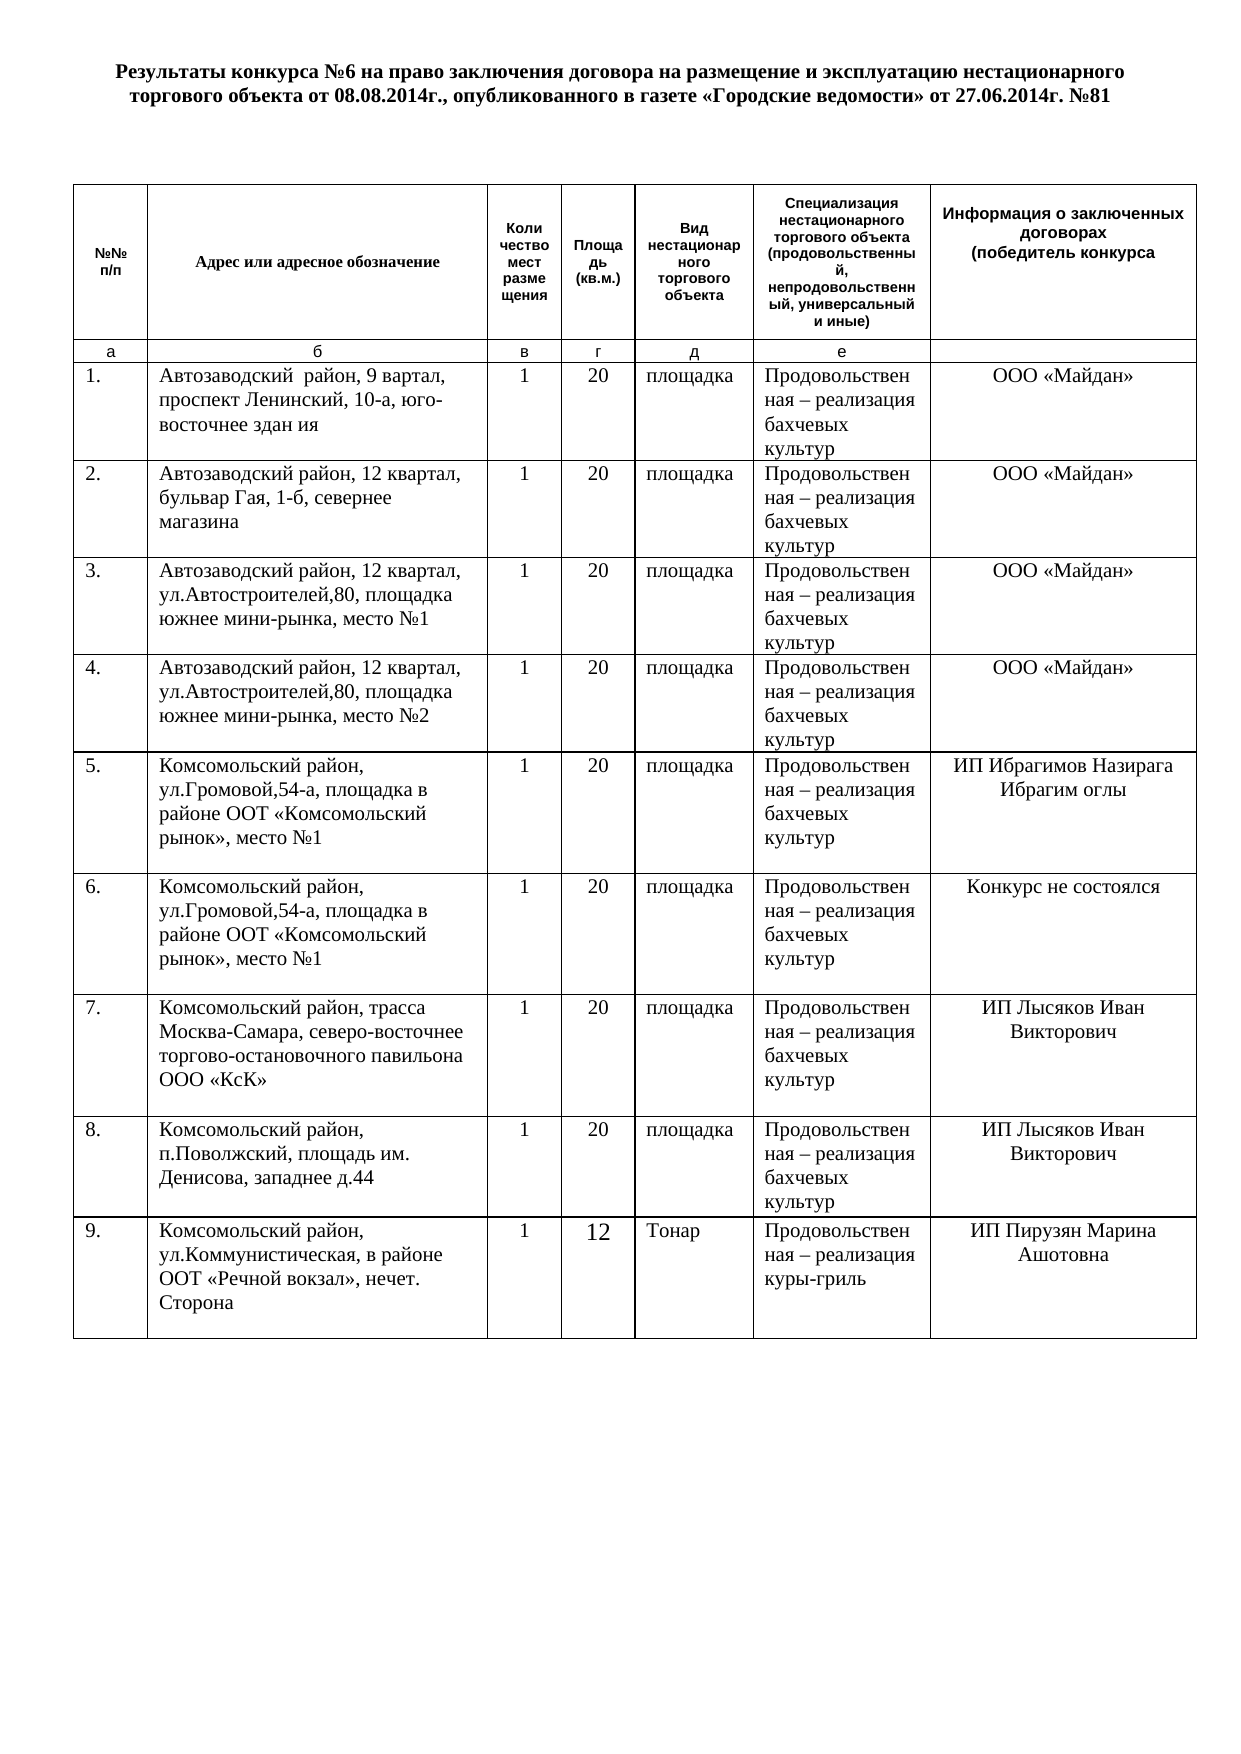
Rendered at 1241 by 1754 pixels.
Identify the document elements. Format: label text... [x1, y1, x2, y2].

table_header Коли чество мест размещения [488, 185, 561, 339]
table_cell 20 [562, 995, 634, 1116]
table_cell ООО «Майдан» [931, 461, 1196, 557]
table_cell площадка [636, 461, 753, 557]
table_cell Автозаводский район, 12 квартал, бульвар Гая, 1-б, севернее магазина [148, 461, 487, 557]
table_cell площадка [636, 995, 753, 1116]
table_cell Автозаводский район, 9 вартал, проспект Ленинский, 10-а, юго-восточнее здан ия [148, 363, 487, 459]
text Результаты конкурса №6 на право заключения договора на размещение и эксплуатацию нестационарного торгового объекта от 08.08.2014г., опубликованного в газете «Городские ведомости» от 27.06.2014г. №81 [89, 59, 1152, 107]
table_cell Продовольственная – реализация бахчевых культур [754, 363, 930, 459]
table_cell 20 [562, 655, 634, 751]
table_cell 20 [562, 874, 634, 994]
table_cell площадка [636, 753, 753, 873]
table_cell а [74, 340, 147, 362]
table_header Адрес или адресное обозначение [148, 185, 487, 339]
table_cell 1 [488, 363, 561, 459]
table_cell 1 [488, 874, 561, 994]
table_cell площадка [636, 874, 753, 994]
table_cell б [148, 340, 487, 362]
table_cell 1 [488, 995, 561, 1116]
table_cell [74, 655, 147, 751]
table_cell е [754, 340, 930, 362]
table_cell [74, 995, 147, 1116]
table_cell площадка [636, 1117, 753, 1216]
table_cell Комсомольский район, п.Поволжский, площадь им. Денисова, западнее д.44 [148, 1117, 487, 1216]
table_cell Автозаводский район, 12 квартал, ул.Автостроителей,80, площадка южнее мини-рынка, место №2 [148, 655, 487, 751]
table_cell Продовольственная – реализация куры-гриль [754, 1218, 930, 1338]
table_cell Продовольственная – реализация бахчевых культур [754, 874, 930, 994]
table_cell 20 [562, 1117, 634, 1216]
table_cell площадка [636, 363, 753, 459]
table_header Информация о заключенных договорах (победитель конкурса [931, 185, 1196, 339]
table_cell [74, 1218, 147, 1338]
table_cell ООО «Майдан» [931, 363, 1196, 459]
table_cell ИП Лысяков Иван Викторович [931, 1117, 1196, 1216]
table_cell Комсомольский район, трасса Москва-Самара, северо-восточнее торгово-остановочного павильона ООО «КсК» [148, 995, 487, 1116]
table_cell ИП Ибрагимов Назирага Ибрагим оглы [931, 753, 1196, 873]
table_cell Комсомольский район, ул.Коммунистическая, в районе ООТ «Речной вокзал», нечет. Сторона [148, 1218, 487, 1338]
table_cell 20 [562, 753, 634, 873]
table_cell 1 [488, 1218, 561, 1338]
table_cell 20 [562, 461, 634, 557]
table_cell Продовольственная – реализация бахчевых культур [754, 753, 930, 873]
table_cell [74, 558, 147, 654]
table_cell 1 [488, 1117, 561, 1216]
table_cell 20 [562, 363, 634, 459]
table_cell [74, 753, 147, 873]
table_header Специализация нестационарного торгового объекта (продовольственный, непродовольственный, универсальный и иные) [754, 185, 930, 339]
table_cell Продовольственная – реализация бахчевых культур [754, 558, 930, 654]
table_cell площадка [636, 558, 753, 654]
table_cell ИП Лысяков Иван Викторович [931, 995, 1196, 1116]
table_cell [74, 461, 147, 557]
table_cell д [636, 340, 753, 362]
table_cell ИП Пирузян Марина Ашотовна [931, 1218, 1196, 1338]
table_cell Комсомольский район, ул.Громовой,54-а, площадка в районе ООТ «Комсомольский рынок», место №1 [148, 753, 487, 873]
table_header №№ п/п [74, 185, 147, 339]
table_cell [74, 363, 147, 459]
table_cell 12 [562, 1218, 634, 1338]
table_cell Продовольственная – реализация бахчевых культур [754, 995, 930, 1116]
table_cell ООО «Майдан» [931, 558, 1196, 654]
table_cell Продовольственная – реализация бахчевых культур [754, 655, 930, 751]
table_cell Комсомольский район, ул.Громовой,54-а, площадка в районе ООТ «Комсомольский рынок», место №1 [148, 874, 487, 994]
table_cell [74, 1117, 147, 1216]
table_cell Конкурс не состоялся [931, 874, 1196, 994]
table_cell [74, 874, 147, 994]
table_cell Тонар [636, 1218, 753, 1338]
table_cell 1 [488, 753, 561, 873]
table_cell 1 [488, 655, 561, 751]
table_cell 20 [562, 558, 634, 654]
table_cell в [488, 340, 561, 362]
table_cell 1 [488, 461, 561, 557]
table_cell Автозаводский район, 12 квартал, ул.Автостроителей,80, площадка южнее мини-рынка, место №1 [148, 558, 487, 654]
table_cell Продовольственная – реализация бахчевых культур [754, 461, 930, 557]
table_cell площадка [636, 655, 753, 751]
table_cell 1 [488, 558, 561, 654]
table_header Вид нестационарного торгового объекта [636, 185, 753, 339]
table_header Площадь (кв.м.) [562, 185, 634, 339]
table_cell [931, 340, 1196, 362]
table_cell ООО «Майдан» [931, 655, 1196, 751]
table_cell г [562, 340, 634, 362]
table_cell Продовольственная – реализация бахчевых культур [754, 1117, 930, 1216]
